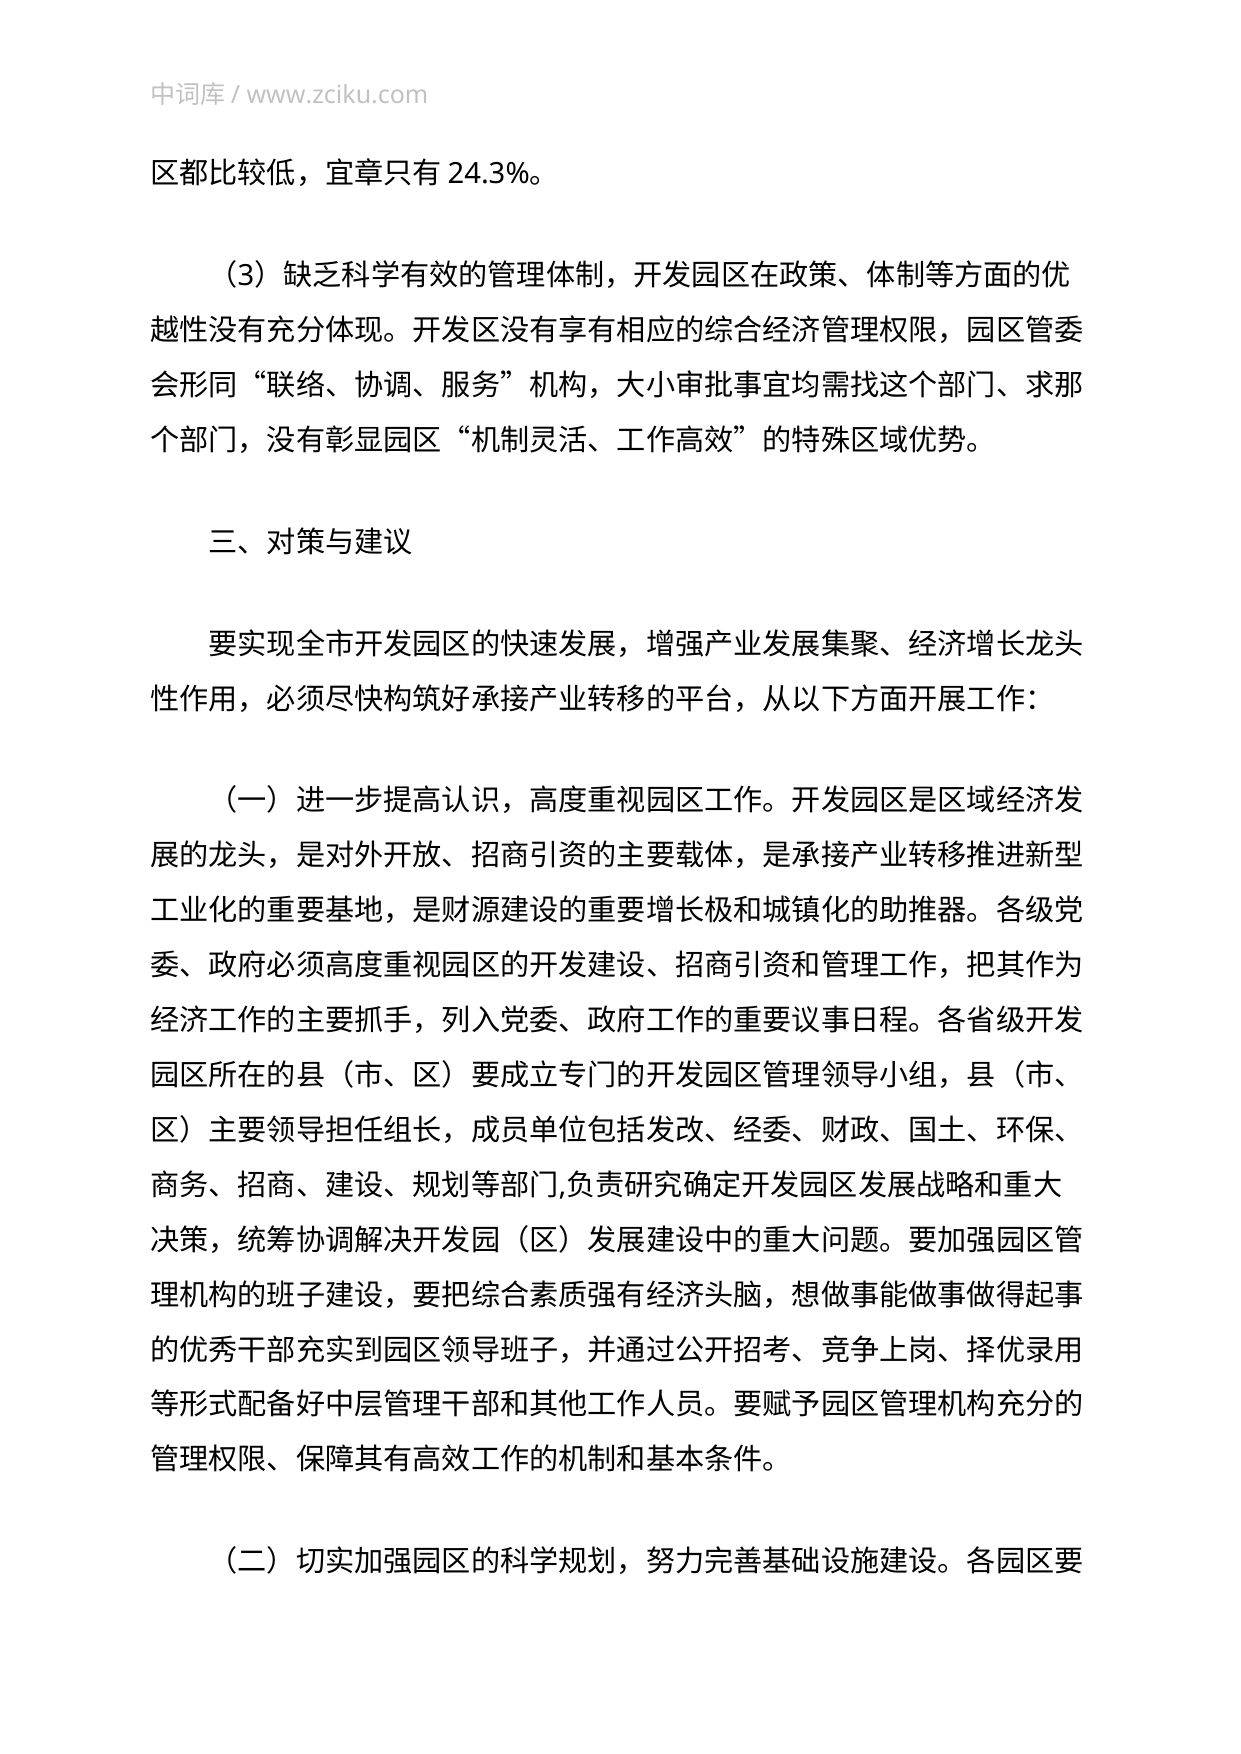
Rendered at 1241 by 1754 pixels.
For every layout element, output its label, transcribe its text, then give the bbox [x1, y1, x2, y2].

text （一）进一步提高认识，高度重视园区工作。开发园区是区域经济发展的龙头，是对外开放、招商引资的主要载体，是承接产业转移推进新型工业化的重要基地，是财源建设的重要增长极和城镇化的助推器。各级党委、政府必须高度重视园区的开发建设、招商引资和管理工作，把其作为经济工作的主要抓手，列入党委、政府工作的重要议事日程。各省级开发园区所在的县（市、区）要成立专门的开发园区管理领导小组，县（市、区）主要领导担任组长，成员单位包括发改、经委、财政、国土、环保、商务、招商、建设、规划等部门,负责研究确定开发园区发展战略和重大决策，统筹协调解决开发园（区）发展建设中的重大问题。要加强园区管理机构的班子建设，要把综合素质强有经济头脑，想做事能做事做得起事的优秀干部充实到园区领导班子，并通过公开招考、竞争上岗、择优录用等形式配备好中层管理干部和其他工作人员。要赋予园区管理机构充分的管理权限、保障其有高效工作的机制和基本条件。 [150, 777, 1090, 1478]
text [150, 150, 1090, 192]
text 三、对策与建议 [150, 518, 1090, 561]
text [150, 1538, 1090, 1580]
text 要实现全市开发园区的快速发展，增强产业发展集聚、经济增长龙头性作用，必须尽快构筑好承接产业转移的平台，从以下方面开展工作： [150, 620, 1090, 717]
text （3）缺乏科学有效的管理体制，开发园区在政策、体制等方面的优越性没有充分体现。开发区没有享有相应的综合经济管理权限，园区管委会形同“联络、协调、服务”机构，大小审批事宜均需找这个部门、求那个部门，没有彰显园区“机制灵活、工作高效”的特殊区域优势。 [150, 252, 1090, 459]
